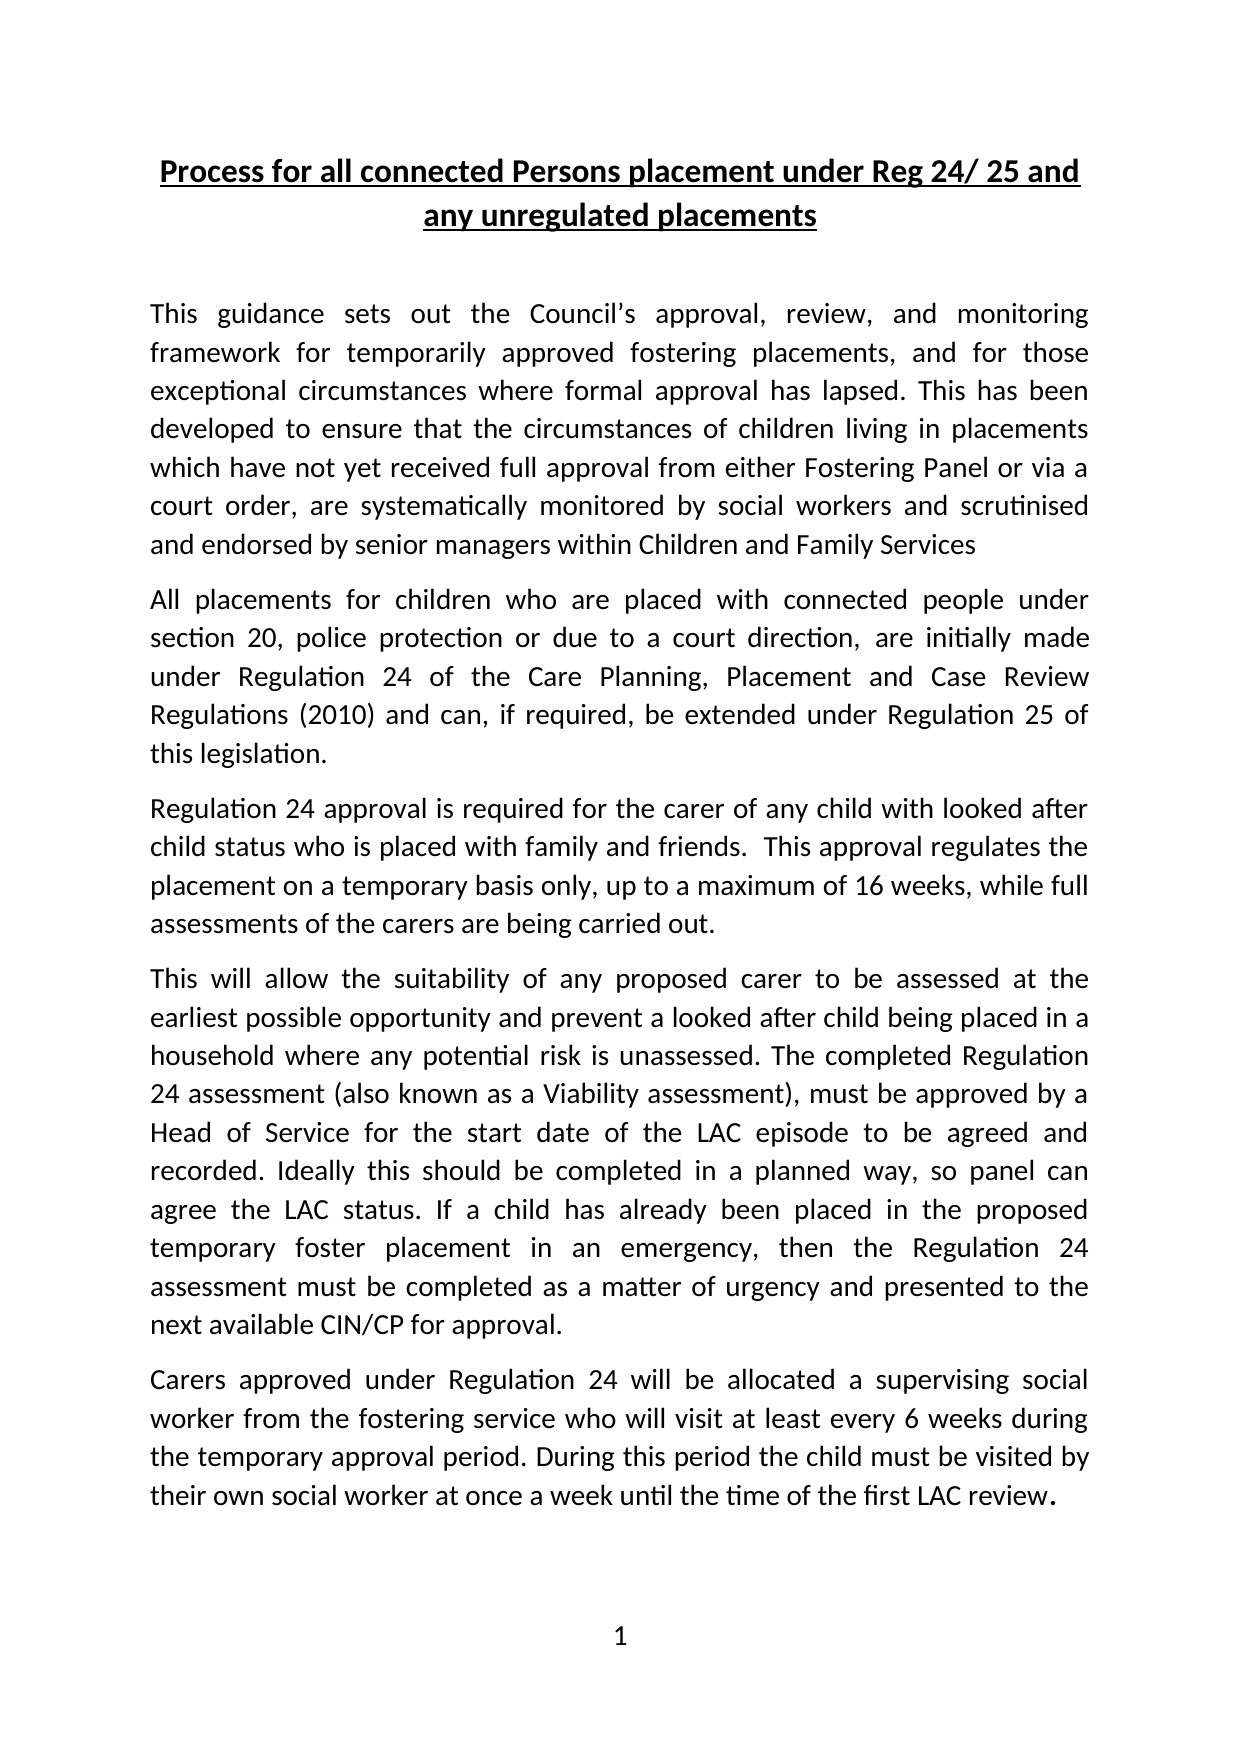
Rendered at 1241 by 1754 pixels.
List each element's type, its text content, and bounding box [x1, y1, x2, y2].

text Regulation 24 approval is required for the carer of any child with looked after child status who is placed with family and friends. This approval regulates the placement on a temporary basis only, up to a maximum of 16 weeks, while full assessments of the carers are being carried out. [150, 790, 1090, 941]
text All placements for children who are placed with connected people under section 20, police protection or due to a court direction, are initially made under Regulation 24 of the Care Planning, Placement and Case Review Regulations (2010) and can, if required, be extended under Regulation 25 of this legislation. [150, 581, 1090, 770]
text Process for all connected Persons placement under Reg 24/ 25 and any unregulated placements [150, 150, 1090, 235]
text This guidance sets out the Council’s approval, review, and monitoring framework for temporarily approved fostering placements, and for those exceptional circumstances where formal approval has lapsed. This has been developed to ensure that the circumstances of children living in placements which have not yet received full approval from either Fostering Panel or via a court order, are systematically monitored by social workers and scrutinised and endorsed by senior managers within Children and Family Services [150, 295, 1090, 562]
text This will allow the suitability of any proposed carer to be assessed at the earliest possible opportunity and prevent a looked after child being placed in a household where any potential risk is unassessed. The completed Regulation 24 assessment (also known as a Viability assessment), must be approved by a Head of Service for the start date of the LAC episode to be agreed and recorded. Ideally this should be completed in a planned way, so panel can agree the LAC status. If a child has already been placed in the proposed temporary foster placement in an emergency, then the Regulation 24 assessment must be completed as a matter of urgency and presented to the next available CIN/CP for approval. [150, 960, 1090, 1342]
text Carers approved under Regulation 24 will be allocated a supervising social worker from the fostering service who will visit at least every 6 weeks during the temporary approval period. During this period the child must be visited by their own social worker at once a week until the time of the first LAC review. [150, 1361, 1090, 1512]
